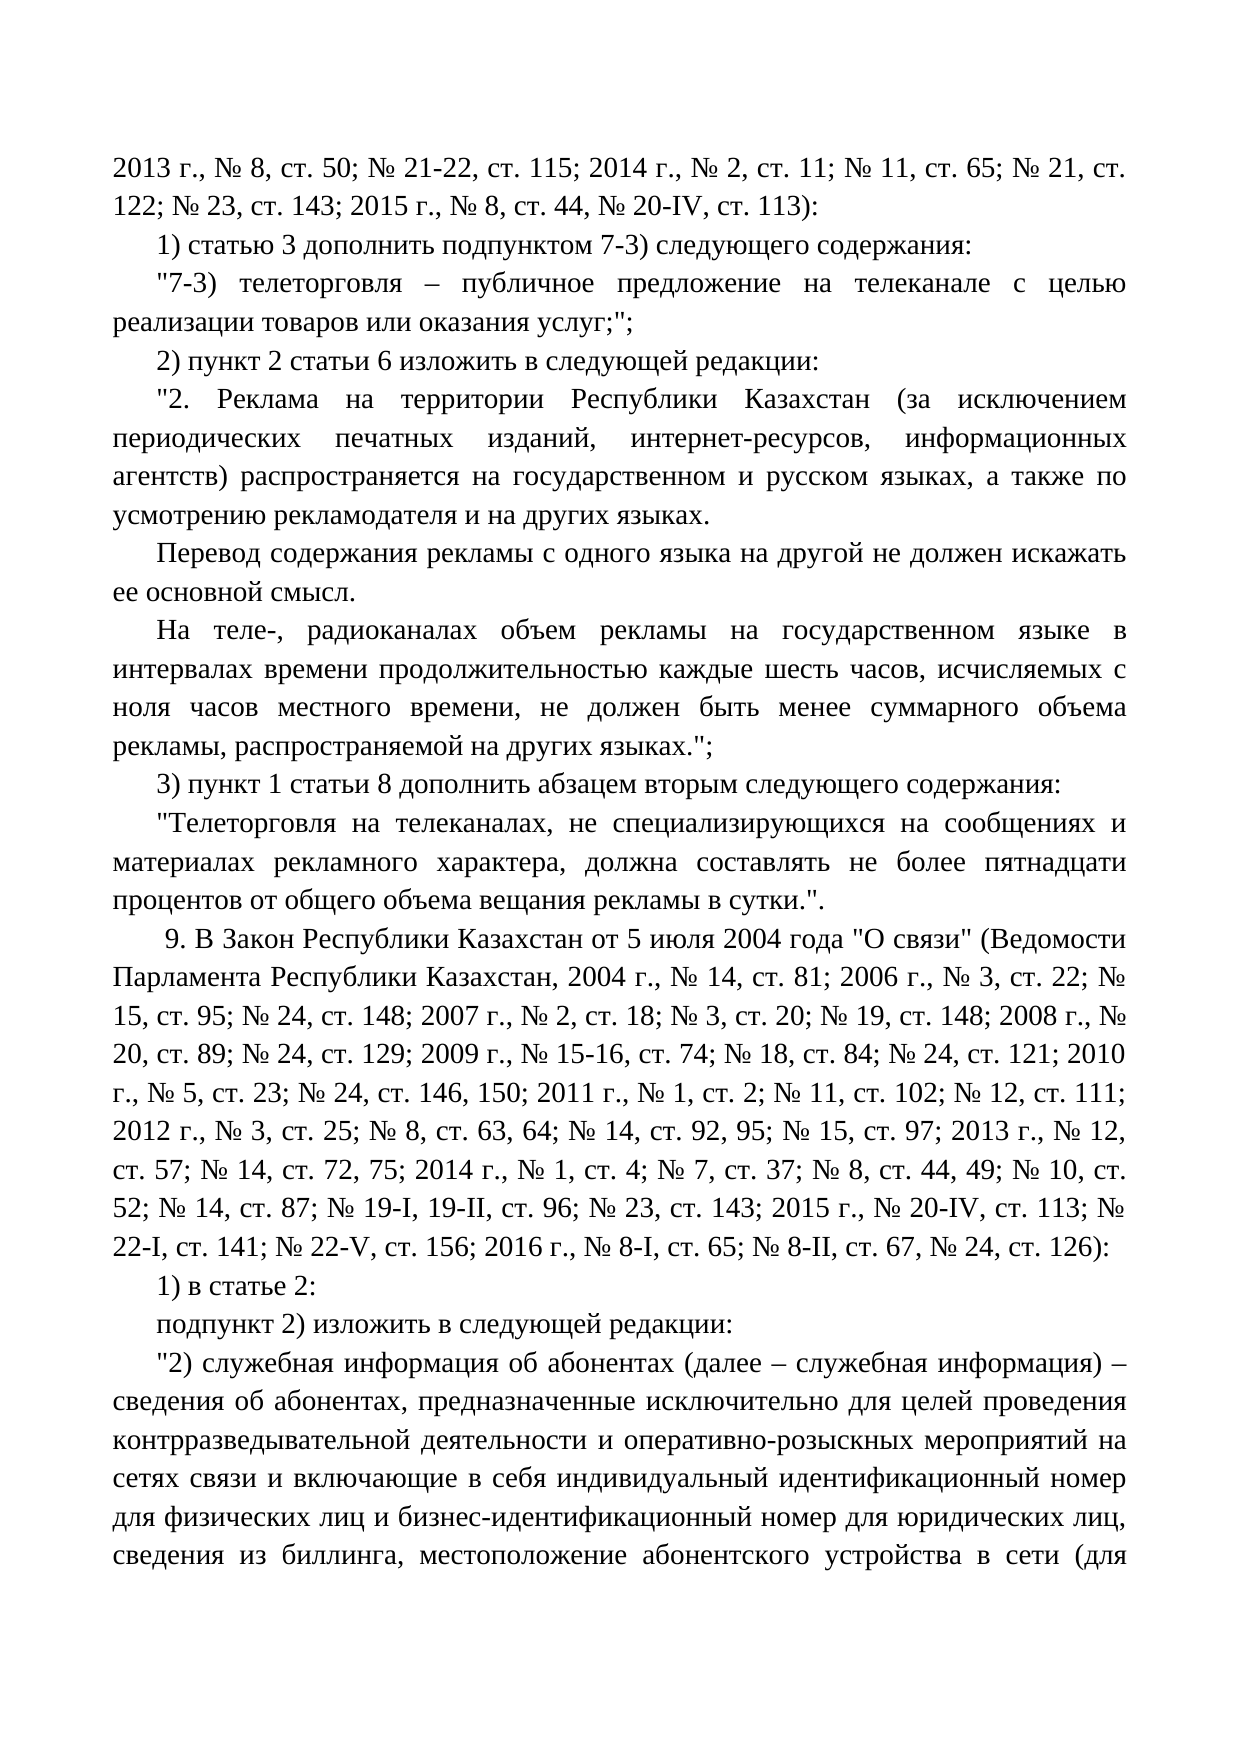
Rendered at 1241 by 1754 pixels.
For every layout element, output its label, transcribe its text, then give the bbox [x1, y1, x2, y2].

text На теле-, радиоканалах объем рекламы на государственном языке в интервалах времени продолжительностью каждые шесть часов, исчисляемых с ноля часов местного времени, не должен быть менее суммарного объема рекламы, распространяемой на других языках."; [112, 612, 1128, 762]
text "Телеторговля на телеканалах, не специализирующихся на сообщениях и материалах рекламного характера, должна составлять не более пятнадцати процентов от общего объема вещания рекламы в сутки.". [112, 805, 1128, 916]
text 1) в статье 2: [112, 1268, 1128, 1301]
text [112, 150, 1128, 222]
text "2. Реклама на территории Республики Казахстан (за исключением периодических печатных изданий, интернет-ресурсов, информационных агентств) распространяется на государственном и русском языках, а также по усмотрению рекламодателя и на других языках. [112, 381, 1128, 530]
text 1) статью 3 дополнить подпунктом 7-3) следующего содержания: [112, 227, 1128, 261]
text Перевод содержания рекламы с одного языка на другой не должен искажать ее основной смысл. [112, 535, 1128, 607]
text 9. В Закон Республики Казахстан от 5 июля 2004 года "О связи" (Ведомости Парламента Республики Казахстан, 2004 г., № 14, ст. 81; 2006 г., № 3, ст. 22; № 15, ст. 95; № 24, ст. 148; 2007 г., № 2, ст. 18; № 3, ст. 20; № 19, ст. 148; 2008 г., № 20, ст. 89; № 24, ст. 129; 2009 г., № 15-16, ст. 74; № 18, ст. 84; № 24, ст. 121; 2010 г., № 5, ст. 23; № 24, ст. 146, 150; 2011 г., № 1, ст. 2; № 11, ст. 102; № 12, ст. 111; 2012 г., № 3, ст. 25; № 8, ст. 63, 64; № 14, cт. 92, 95; № 15, ст. 97; 2013 г., № 12, ст. 57; № 14, ст. 72, 75; 2014 г., № 1, ст. 4; № 7, ст. 37; № 8, ст. 44, 49; № 10, ст. 52; № 14, ст. 87; № 19-I, 19-II, ст. 96; № 23, ст. 143; 2015 г., № 20-IV, ст. 113; № 22-І, ст. 141; № 22-V, ст. 156; 2016 г., № 8-I, cт. 65; № 8-II, ст. 67, № 24, ст. 126): [112, 921, 1128, 1263]
text подпункт 2) изложить в следующей редакции: [112, 1306, 1128, 1340]
text 2) пункт 2 статьи 6 изложить в следующей редакции: [112, 343, 1128, 376]
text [112, 1345, 1128, 1571]
text 3) пункт 1 статьи 8 дополнить абзацем вторым следующего содержания: [112, 767, 1128, 800]
text "7-3) телеторговля – публичное предложение на телеканале с целью реализации товаров или оказания услуг;"; [112, 266, 1128, 338]
